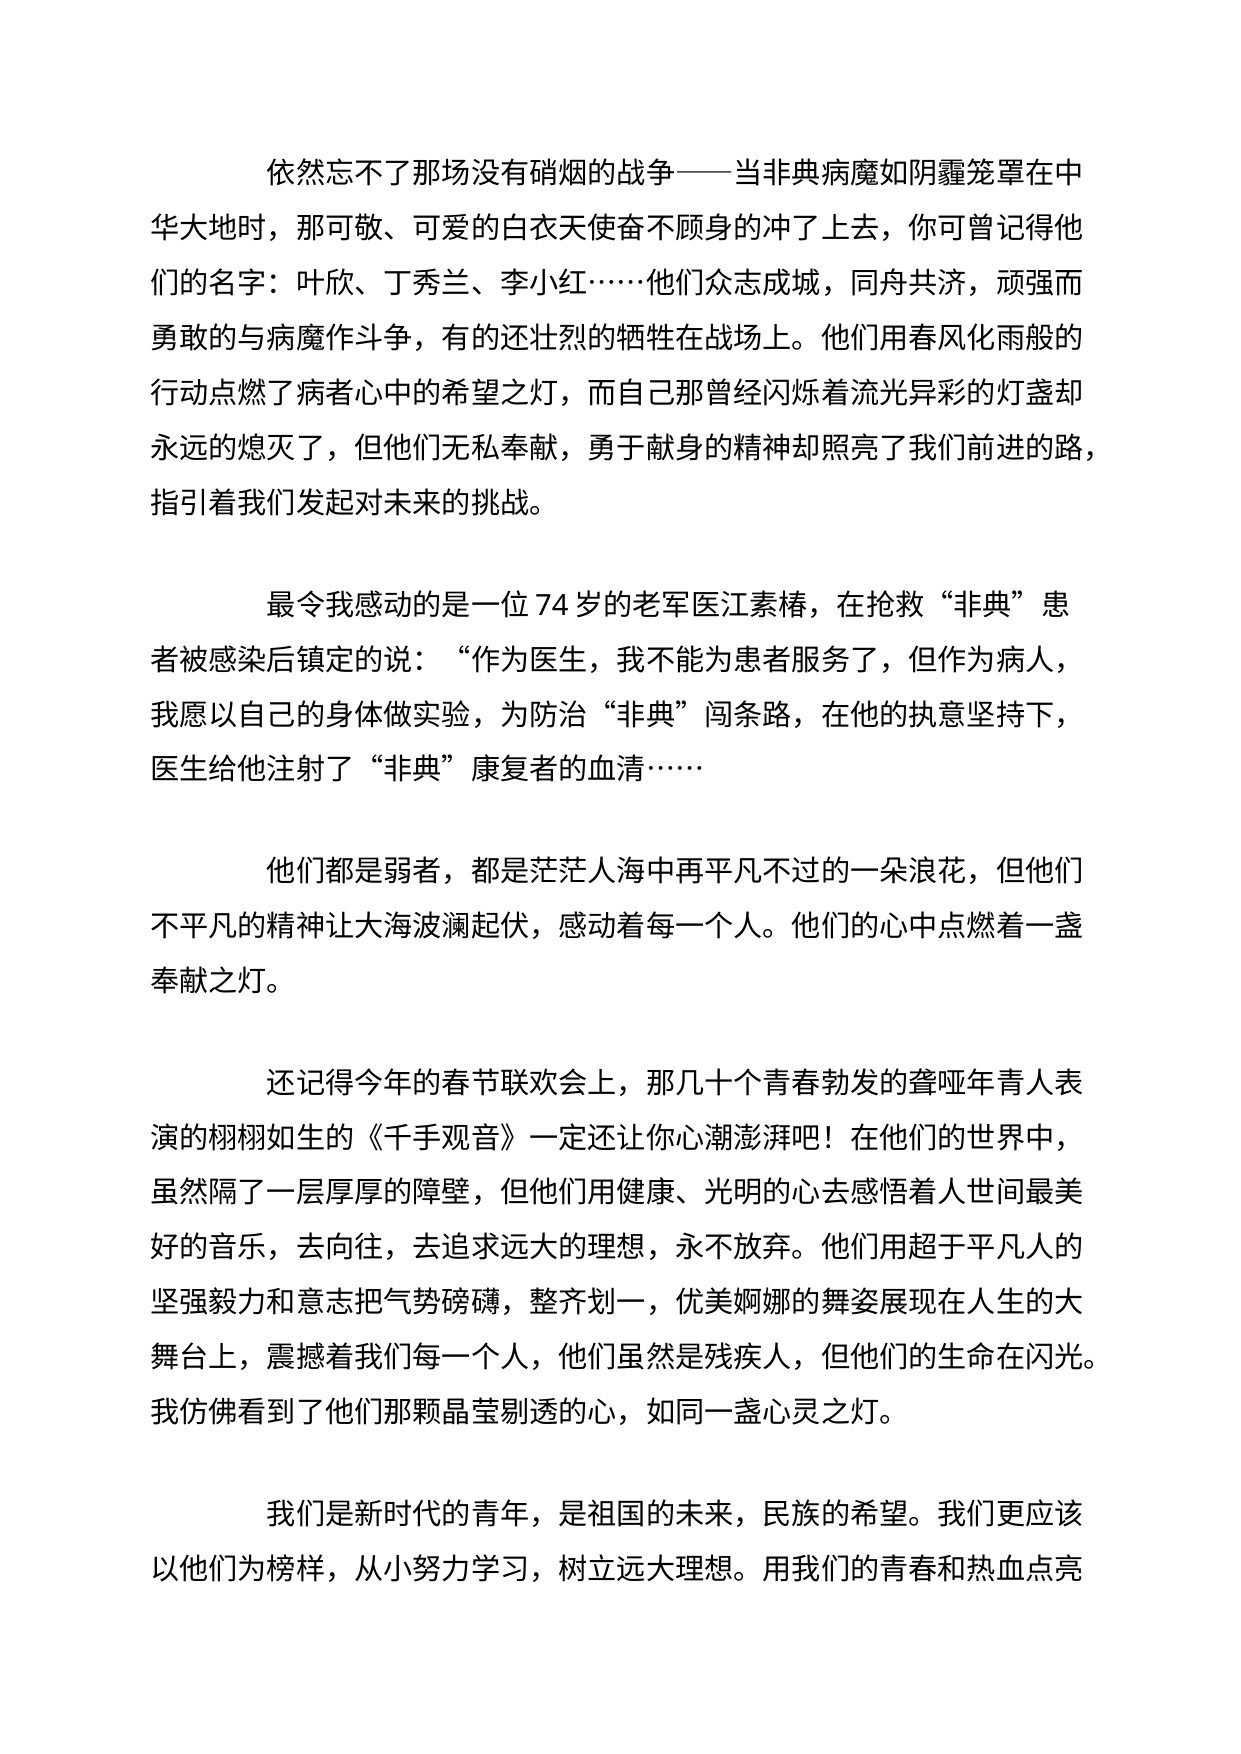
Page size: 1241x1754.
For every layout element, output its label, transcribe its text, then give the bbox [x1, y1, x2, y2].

text 依然忘不了那场没有硝烟的战争——当非典病魔如阴霾笼罩在中华大地时，那可敬、可爱的白衣天使奋不顾身的冲了上去，你可曾记得他们的名字：叶欣、丁秀兰、李小红……他们众志成城，同舟共济，顽强而勇敢的与病魔作斗争，有的还壮烈的牺牲在战场上。他们用春风化雨般的行动点燃了病者心中的希望之灯，而自己那曾经闪烁着流光异彩的灯盏却永远的熄灭了，但他们无私奉献，勇于献身的精神却照亮了我们前进的路，指引着我们发起对未来的挑战。 [150, 150, 1090, 522]
text 还记得今年的春节联欢会上，那几十个青春勃发的聋哑年青人表演的栩栩如生的《千手观音》一定还让你心潮澎湃吧！在他们的世界中，虽然隔了一层厚厚的障壁，但他们用健康、光明的心去感悟着人世间最美好的音乐，去向往，去追求远大的理想，永不放弃。他们用超于平凡人的坚强毅力和意志把气势磅礴，整齐划一，优美婀娜的舞姿展现在人生的大舞台上，震撼着我们每一个人，他们虽然是残疾人，但他们的生命在闪光。我仿佛看到了他们那颗晶莹剔透的心，如同一盏心灵之灯。 [150, 1059, 1090, 1431]
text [150, 1490, 1090, 1588]
text 最令我感动的是一位74岁的老军医江素椿，在抢救“非典”患者被感染后镇定的说：“作为医生，我不能为患者服务了，但作为病人，我愿以自己的身体做实验，为防治“非典”闯条路，在他的执意坚持下，医生给他注射了“非典”康复者的血清…… [150, 581, 1090, 788]
text 他们都是弱者，都是茫茫人海中再平凡不过的一朵浪花，但他们不平凡的精神让大海波澜起伏，感动着每一个人。他们的心中点燃着一盏奉献之灯。 [150, 848, 1090, 1000]
